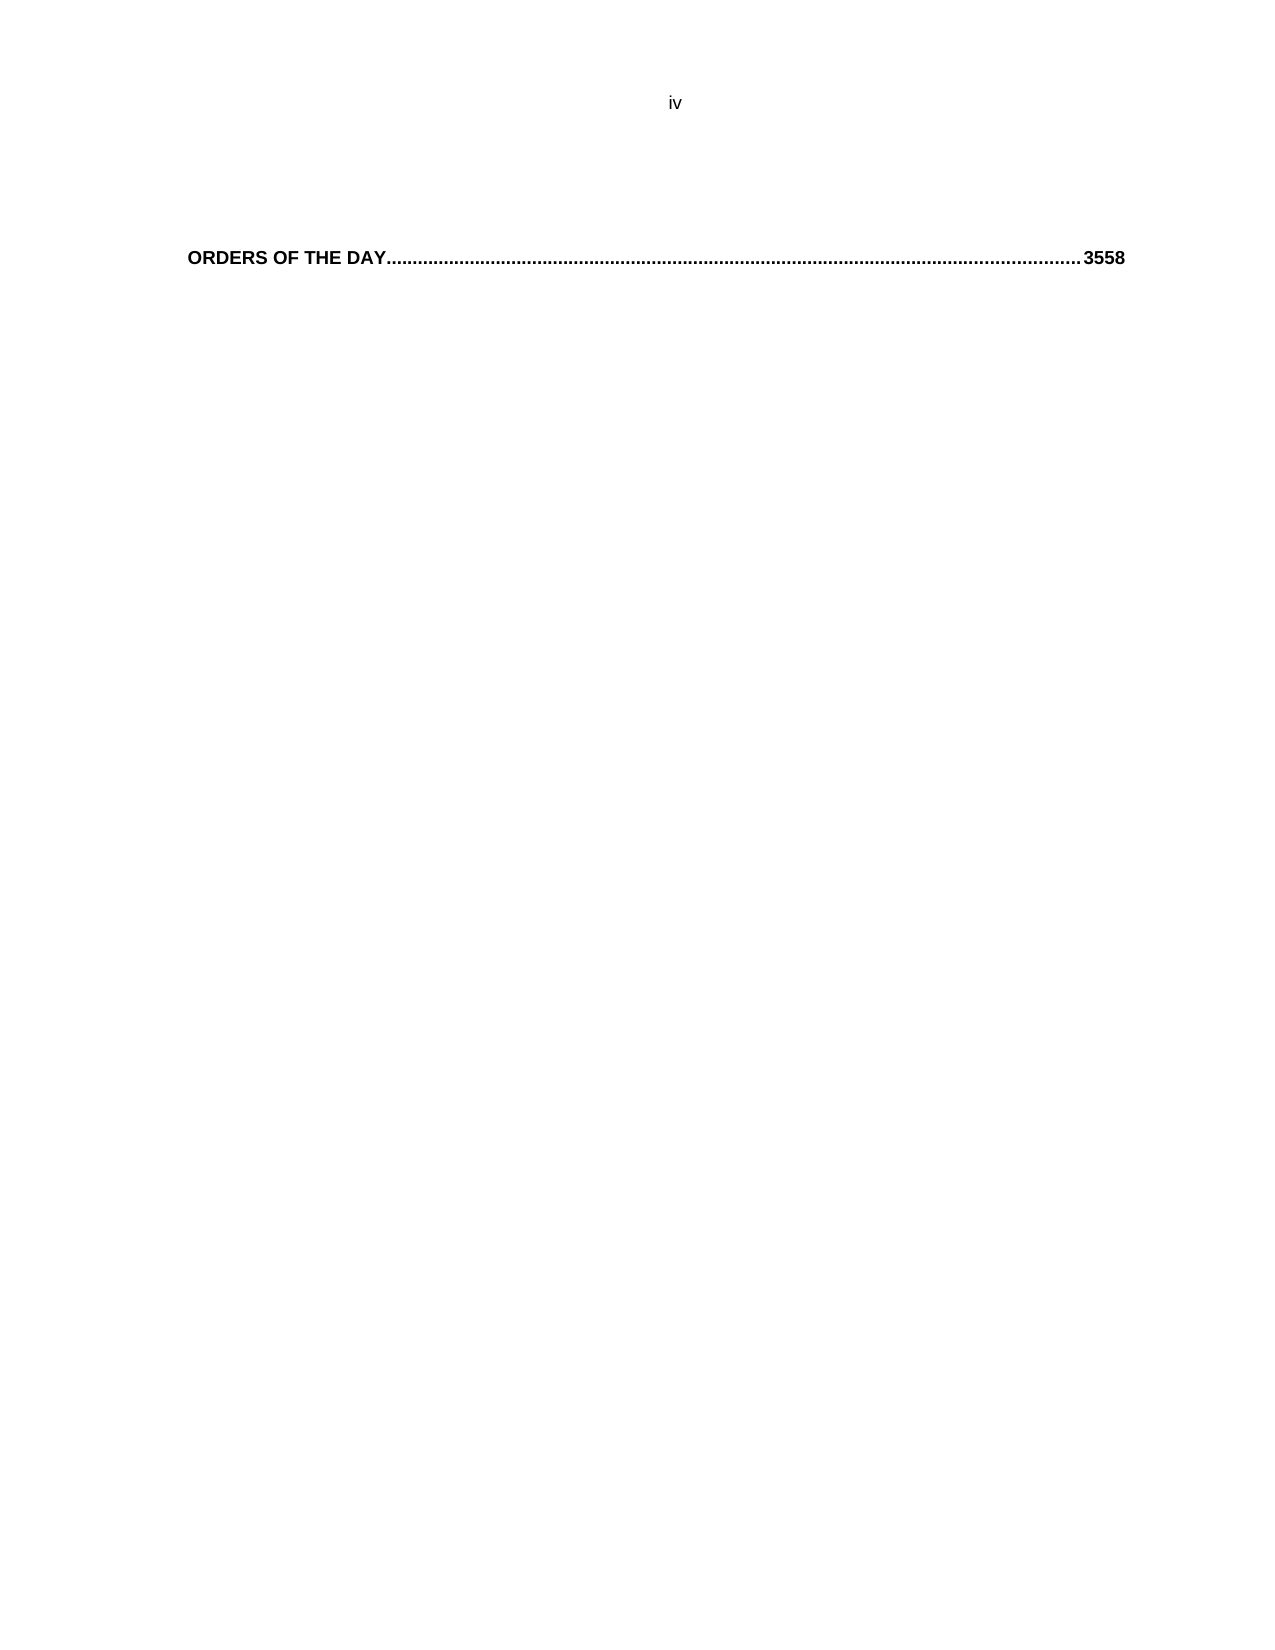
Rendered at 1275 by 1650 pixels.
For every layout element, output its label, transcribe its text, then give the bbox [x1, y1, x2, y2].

text ORDERS OF THE DAY 3558 [187, 247, 1162, 268]
